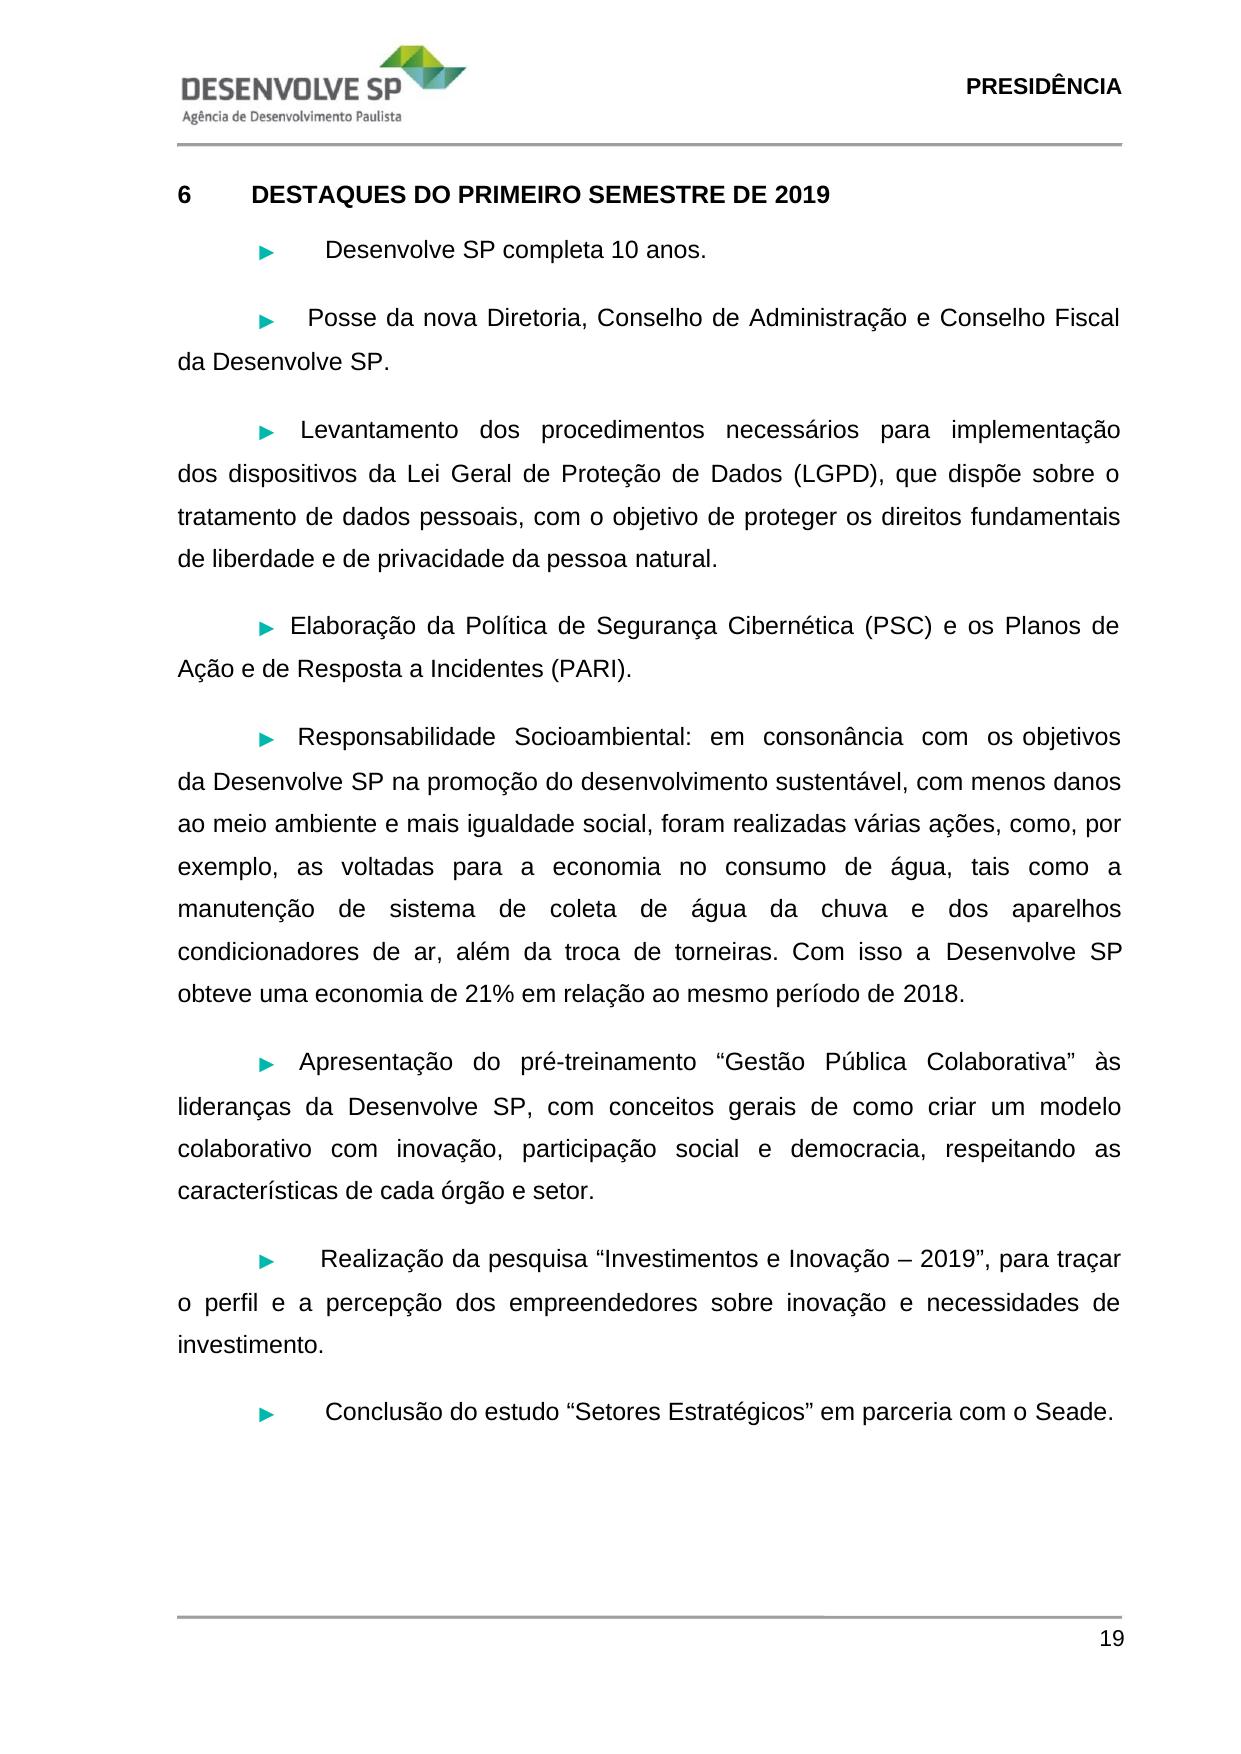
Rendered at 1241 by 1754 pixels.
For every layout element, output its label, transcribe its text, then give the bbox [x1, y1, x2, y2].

subtitle ► Apresentação do pré-treinamento “Gestão Pública Colaborativa” às lideranças da Desenvolve SP, com conceitos gerais de como criar um modelo colaborativo com inovação, participação social e democracia, respeitando as características de cada órgão e setor. [177, 1047, 1122, 1205]
subtitle ► Elaboração da Política de Segurança Cibernética (PSC) e os Planos de Ação e de Resposta a Incidentes (PARI). [177, 611, 1122, 683]
subtitle ► Posse da nova Diretoria, Conselho de Administração e Conselho Fiscal da Desenvolve SP. [177, 303, 1122, 376]
subtitle ► Desenvolve SP completa 10 anos. [254, 235, 1136, 266]
picture [181, 38, 471, 130]
subtitle ► Realização da pesquisa “Investimentos e Inovação – 2019”, para traçar o perfil e a percepção dos empreendedores sobre inovação e necessidades de investimento. [177, 1243, 1123, 1358]
subtitle ► Conclusão do estudo “Setores Estratégicos” em parceria com o Seade. [254, 1397, 1136, 1428]
subtitle ► Responsabilidade Socioambiental: em consonância com os objetivos da Desenvolve SP na promoção do desenvolvimento sustentável, com menos danos ao meio ambiente e mais igualdade social, foram realizadas várias ações, como, por exemplo, as voltadas para a economia no consumo de água, tais como a manutenção de sistema de coleta de água da chuva e dos aparelhos condicionadores de ar, além da troca de torneiras. Com isso a Desenvolve SP obteve uma economia de 21% em relação ao mesmo período de 2018. [177, 722, 1123, 1008]
subtitle DESTAQUES DO PRIMEIRO SEMESTRE DE 2019 [177, 180, 1136, 208]
subtitle ► Levantamento dos procedimentos necessários para implementação dos dispositivos da Lei Geral de Proteção de Dados (LGPD), que dispõe sobre o tratamento de dados pessoais, com o objetivo de proteger os direitos fundamentais de liberdade e de privacidade da pessoa natural. [177, 415, 1122, 572]
